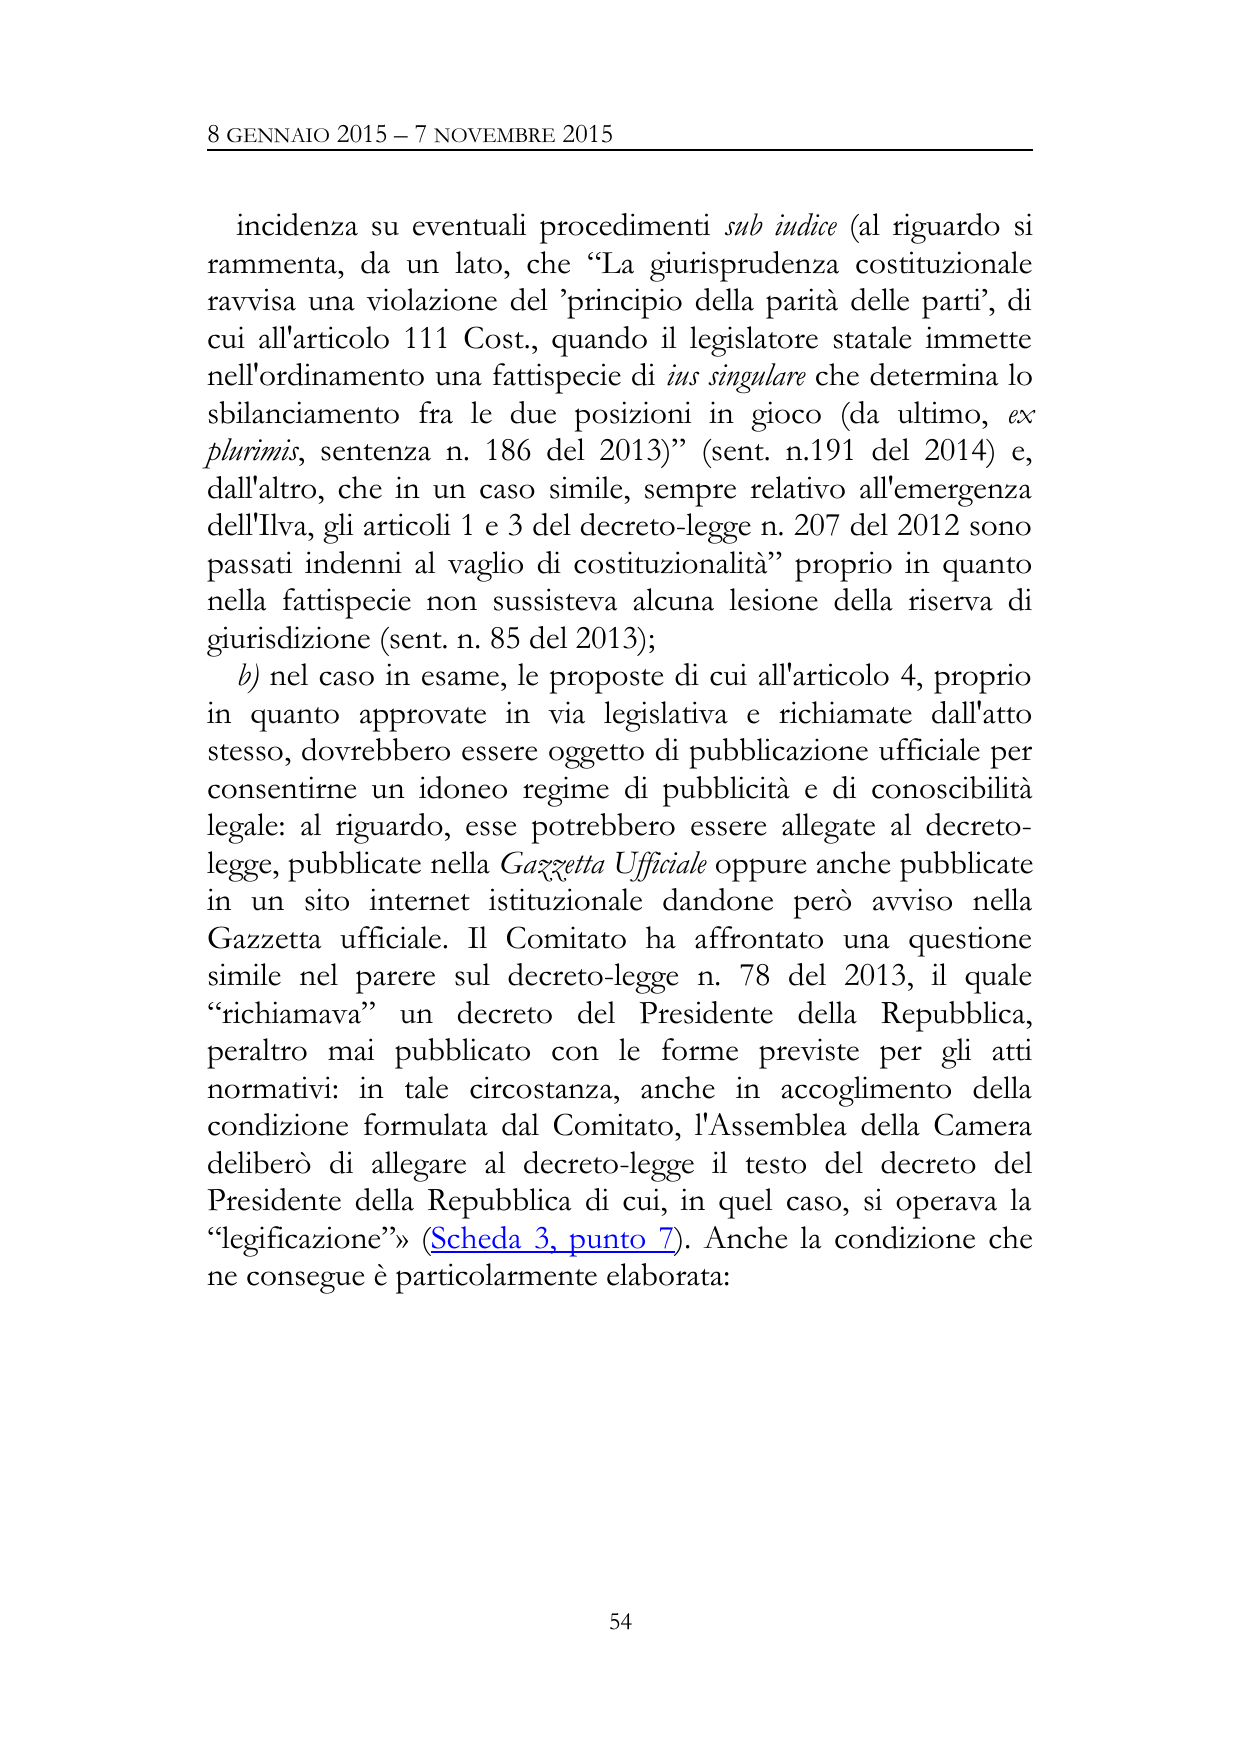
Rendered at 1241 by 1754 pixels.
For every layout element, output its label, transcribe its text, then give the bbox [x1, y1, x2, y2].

text incidenza su eventuali procedimenti sub iudice (al riguardo si rammenta, da un lato, che “La giurisprudenza costituzionale ravvisa una violazione del ’principio della parità delle parti’, di cui all'articolo 111 Cost., quando il legislatore statale immette nell'ordinamento una fattispecie di ius singulare che determina lo sbilanciamento fra le due posizioni in gioco (da ultimo, ex plurimis, sentenza n. 186 del 2013)” (sent. n.191 del 2014) e, dall'altro, che in un caso simile, sempre relativo all'emergenza dell'Ilva, gli articoli 1 e 3 del decreto-legge n. 207 del 2012 sono passati indenni al vaglio di costituzionalità” proprio in quanto nella fattispecie non sussisteva alcuna lesione della riserva di giurisdizione (sent. n. 85 del 2013); [207, 207, 1033, 657]
text b) nel caso in esame, le proposte di cui all'articolo 4, proprio in quanto approvate in via legislativa e richiamate dall'atto stesso, dovrebbero essere oggetto di pubblicazione ufficiale per consentirne un idoneo regime di pubblicità e di conoscibilità legale: al riguardo, esse potrebbero essere allegate al decreto-legge, pubblicate nella Gazzetta Ufficiale oppure anche pubblicate in un sito internet istituzionale dandone però avviso nella Gazzetta ufficiale. Il Comitato ha affrontato una questione simile nel parere sul decreto-legge n. 78 del 2013, il quale “richiamava” un decreto del Presidente della Repubblica, peraltro mai pubblicato con le forme previste per gli atti normativi: in tale circostanza, anche in accoglimento della condizione formulata dal Comitato, l'Assemblea della Camera deliberò di allegare al decreto-legge il testo del decreto del Presidente della Repubblica di cui, in quel caso, si operava la “legificazione”» (Scheda 3, punto 7). Anche la condizione che ne consegue è particolarmente elaborata: [207, 657, 1033, 1294]
